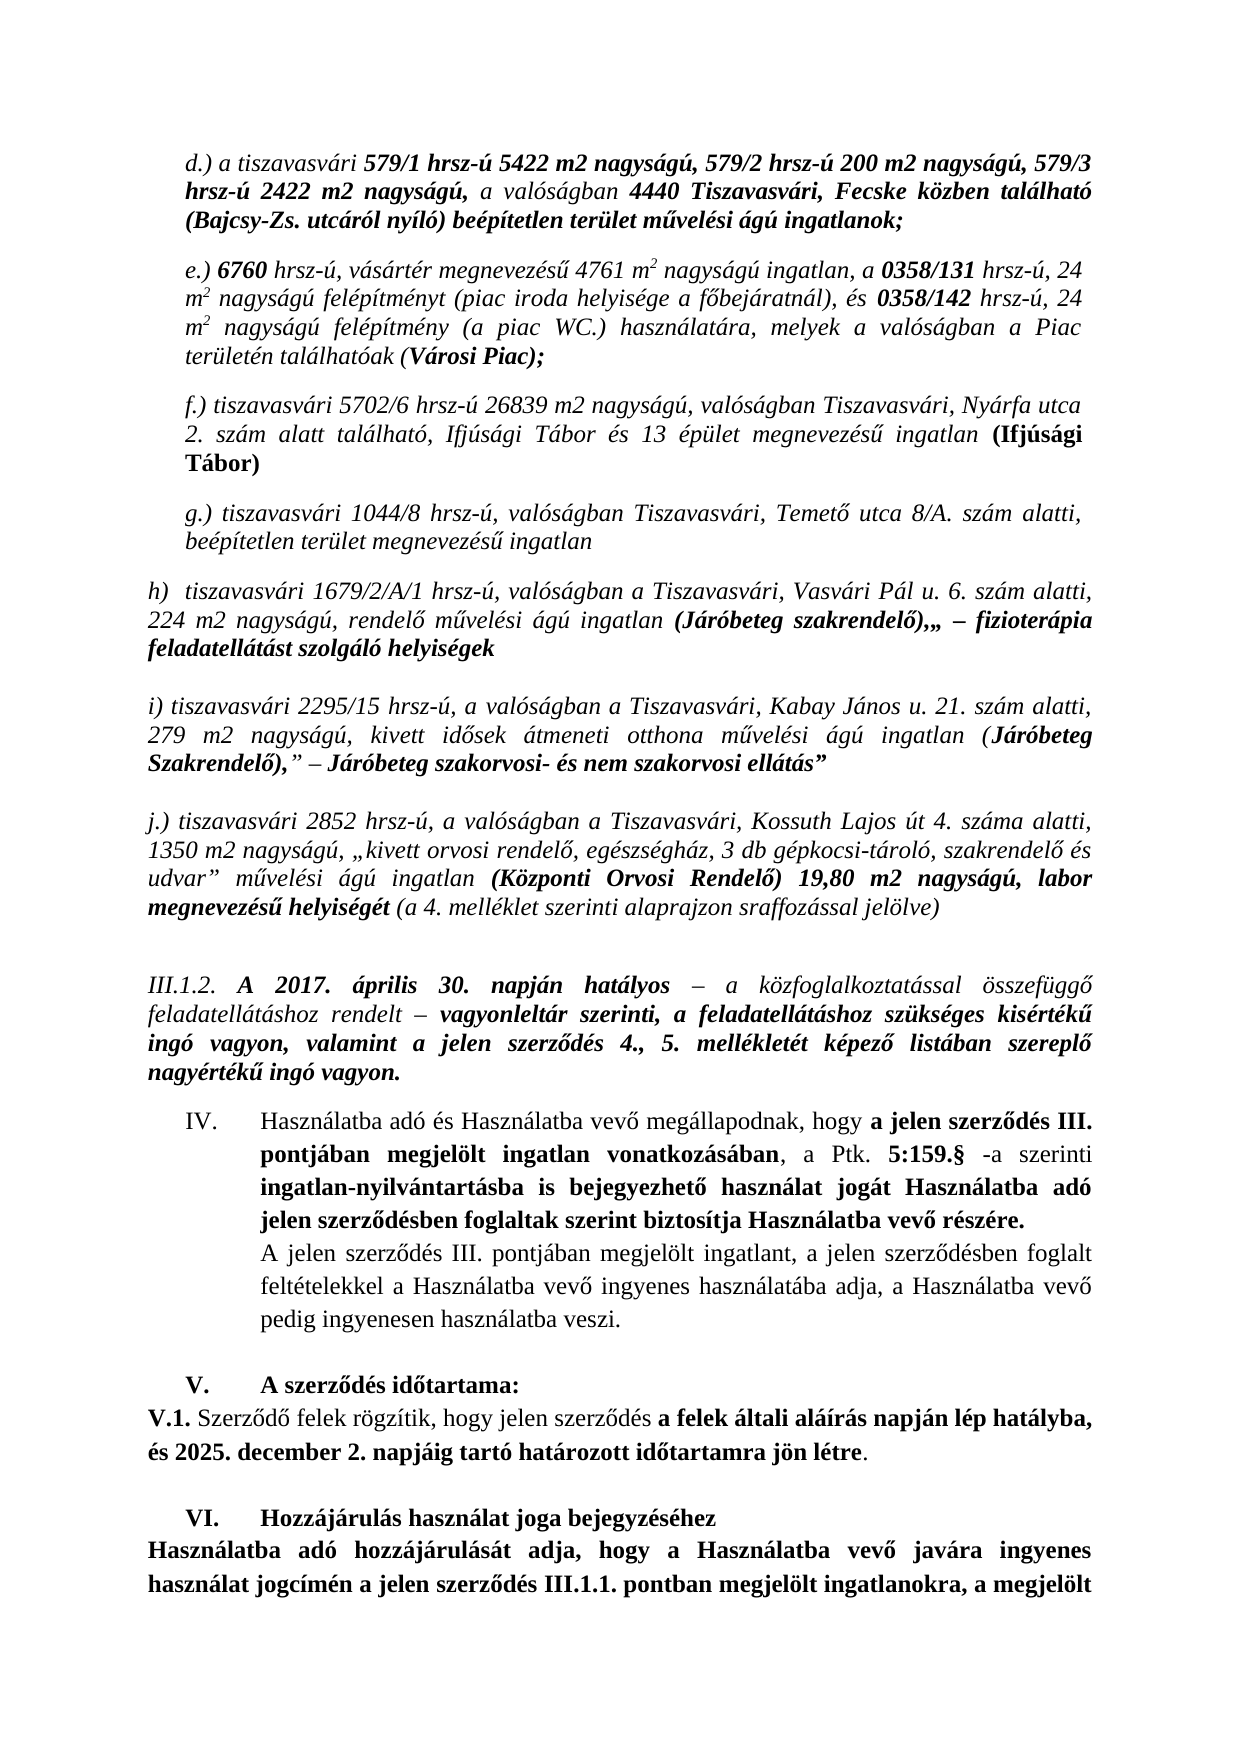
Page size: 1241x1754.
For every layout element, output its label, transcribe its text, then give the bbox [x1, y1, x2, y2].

list Használatba adó és Használatba vevő megállapodnak, hogy a jelen szerződés III. pontjában megjelölt ingatlan vonatkozásában, a Ptk. 5:159.§ -a szerinti ingatlan-nyilvántartásba is bejegyezhető használat jogát Használatba adó jelen szerződésben foglaltak szerint biztosítja Használatba vevő részére. [185, 1106, 1093, 1234]
text V.1. Szerződő felek rögzítik, hogy jelen szerződés a felek általi aláírás napján lép hatályba, és 2025. december 2. napjáig tartó határozott időtartamra jön létre. [148, 1403, 1093, 1465]
list A szerződés időtartama: [185, 1371, 1093, 1399]
text e.) 6760 hrsz-ú, vásártér megnevezésű 4761 m2 nagyságú ingatlan, a 0358/131 hrsz-ú, 24 m2 nagyságú felépítményt (piac iroda helyisége a főbejáratnál), és 0358/142 hrsz-ú, 24 m2 nagyságú felépítmény (a piac WC.) használatára, melyek a valóságban a Piac területén találhatóak (Városi Piac); [185, 255, 1082, 370]
text d.) a tiszavasvári 579/1 hrsz-ú 5422 m2 nagyságú, 579/2 hrsz-ú 200 m2 nagyságú, 579/3 hrsz-ú 2422 m2 nagyságú, a valóságban 4440 Tiszavasvári, Fecske közben található (Bajcsy-Zs. utcáról nyíló) beépítetlen terület művelési ágú ingatlanok; [185, 148, 1093, 234]
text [148, 1536, 1093, 1597]
text III.1.2. A 2017. április 30. napján hatályos – a közfoglalkoztatással összefüggő feladatellátáshoz rendelt – vagyonleltár szerinti, a feladatellátáshoz szükséges kisértékű ingó vagyon, valamint a jelen szerződés 4., 5. mellékletét képező listában szereplő nagyértékű ingó vagyon. [148, 971, 1093, 1086]
text h) tiszavasvári 1679/2/A/1 hrsz-ú, valóságban a Tiszavasvári, Vasvári Pál u. 6. szám alatti, nagyságú, rendelő művelési ágú ingatlan (Járóbeteg szakrendelő),„ – fizioterápia feladatellátást szolgáló helyiségek [148, 576, 1093, 662]
text i) tiszavasvári 2295/15 hrsz-ú, a valóságban a Tiszavasvári, Kabay János u. 21. szám alatti, 279 m2 nagyságú, kivett idősek átmeneti otthona művelési ágú ingatlan (Járóbeteg Szakrendelő),” – Járóbeteg szakorvosi- és nem szakorvosi ellátás” [148, 691, 1093, 777]
text f.) tiszavasvári 5702/6 hrsz-ú 26839 m2 nagyságú, valóságban Tiszavasvári, Nyárfa utca 2. szám alatt található, Ifjúsági Tábor és 13 épület megnevezésű ingatlan (Ifjúsági Tábor) [185, 391, 1082, 477]
list Hozzájárulás használat joga bejegyzéséhez [185, 1503, 1093, 1531]
text j.) tiszavasvári 2852 hrsz-ú, a valóságban a Tiszavasvári, Kossuth Lajos út 4. száma alatti, 1350 m2 nagyságú, „kivett orvosi rendelő, egészségház, 3 db gépkocsi-tároló, szakrendelő és udvar” művelési ágú ingatlan (Központi Orvosi Rendelő) 19,80 m2 nagyságú, labor megnevezésű helyiségét (a 4. melléklet szerinti alaprajzon sraffozással jelölve) [148, 806, 1093, 921]
text A jelen szerződés III. pontjában megjelölt ingatlant, a jelen szerződésben foglalt feltételekkel a Használatba vevő ingyenes használatába adja, a Használatba vevő pedig ingyenesen használatba veszi. [260, 1238, 1093, 1333]
text g.) tiszavasvári 1044/8 hrsz-ú, valóságban Tiszavasvári, Temető utca 8/A. szám alatti, beépítetlen terület megnevezésű ingatlan [185, 498, 1082, 555]
